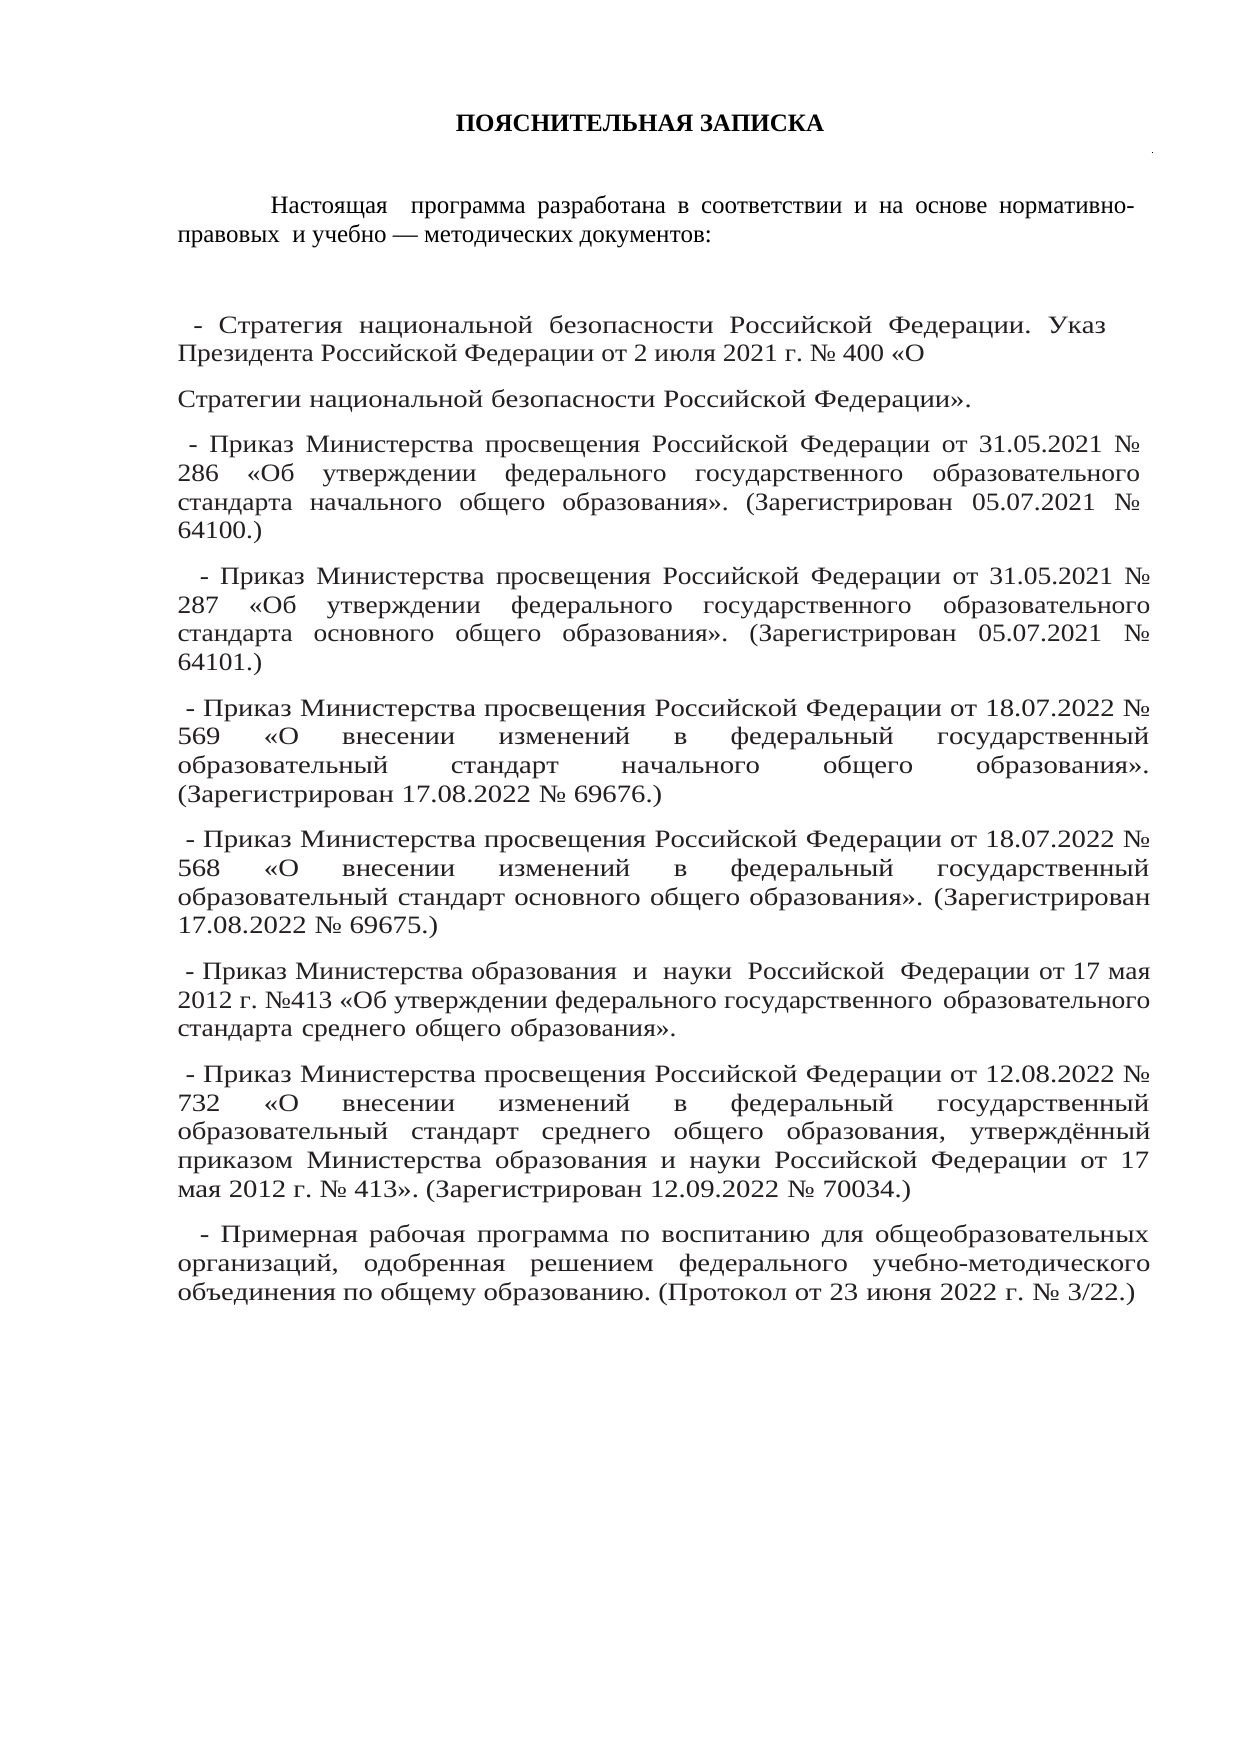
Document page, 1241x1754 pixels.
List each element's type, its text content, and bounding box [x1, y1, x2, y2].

text Настоящая программа разработана в соответствии и на основе нормативно-правовых и учебно — методических документов: [177, 190, 1137, 248]
subtitle ПОЯСНИТЕЛЬНАЯ ЗАПИСКА [426, 108, 854, 137]
text - Приказ Министерства просвещения Российской Федерации от 18.07.2022 № 568 «О внесении изменений в федеральный государственный образовательный стандарт основного общего образования». (Зарегистрирован 17.08.2022 № 69675.) [177, 824, 1150, 939]
text - Стратегия национальной безопасности Российской Федерации. Указ Президента Российской Федерации от 2 июля 2021 г. № 400 «О [177, 310, 1106, 367]
text - Приказ Министерства просвещения Российской Федерации от 18.07.2022 № 569 «О внесении изменений в федеральный государственный образовательный стандарт начального общего образования». (Зарегистрирован 17.08.2022 № 69676.) [177, 693, 1150, 808]
text - Приказ Министерства просвещения Российской Федерации от 31.05.2021 № 287 «Об утверждении федерального государственного образовательного стандарта основного общего образования». (Зарегистрирован 05.07.2021 № 64101.) [177, 561, 1150, 676]
text - Примерная рабочая программа по воспитанию для общеобразовательных организаций, одобренная решением федерального учебно-методического объединения по общему образованию. (Протокол от 23 июня 2022 г. № 3/22.) [177, 1219, 1150, 1306]
text - Приказ Министерства просвещения Российской Федерации от 12.08.2022 № 732 «О внесении изменений в федеральный государственный образовательный стандарт среднего общего образования, утверждённый приказом Министерства образования и науки Российской Федерации от 17 мая 2012 г. № 413». (Зарегистрирован 12.09.2022 № 70034.) [177, 1059, 1150, 1203]
text Стратегии национальной безопасности Российской Федерации». [177, 384, 1140, 413]
text - Приказ Министерства образования и науки Российской Федерации от 17 мая 2012 г. №413 «Об утверждении федерального государственного образовательного стандарта среднего общего образования». [177, 956, 1150, 1042]
text - Приказ Министерства просвещения Российской Федерации от 31.05.2021 № 286 «Об утверждении федерального государственного образовательного стандарта начального общего образования». (Зарегистрирован 05.07.2021 № 64100.) [177, 429, 1140, 544]
